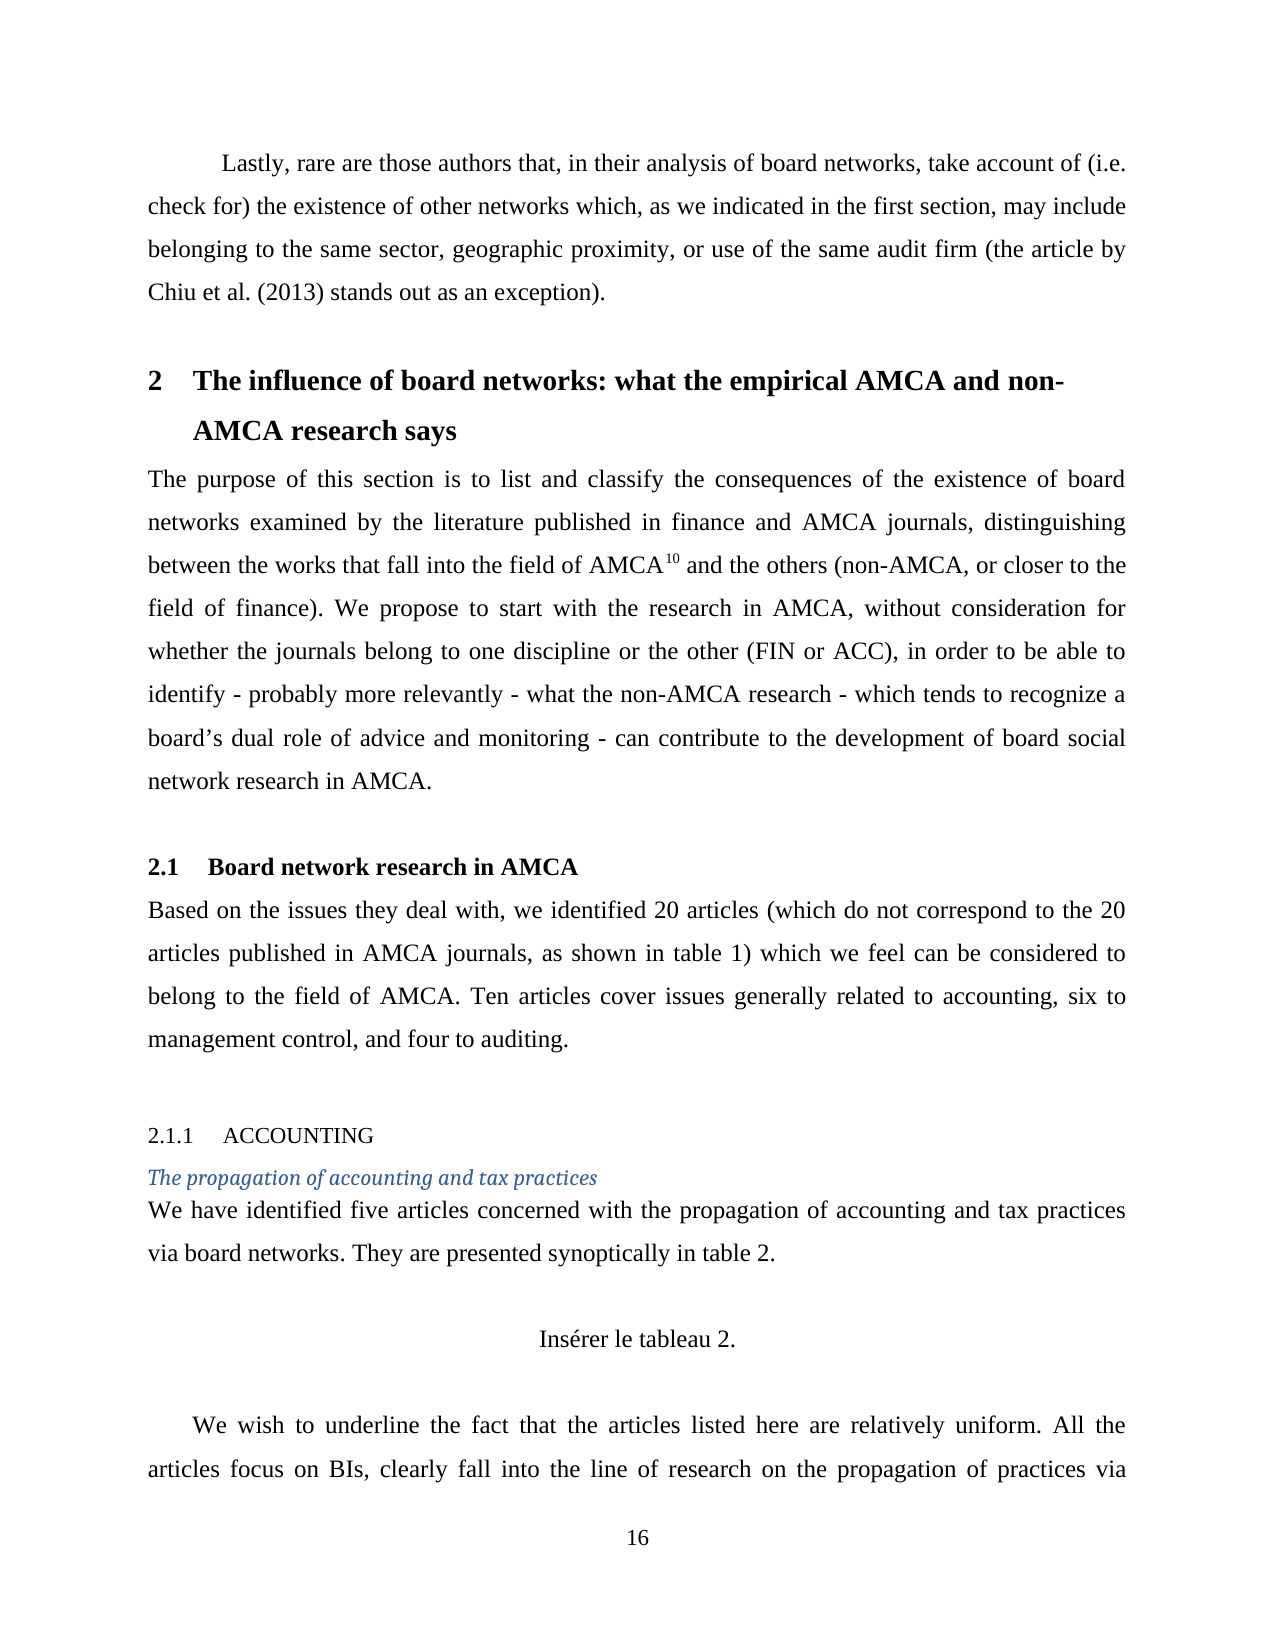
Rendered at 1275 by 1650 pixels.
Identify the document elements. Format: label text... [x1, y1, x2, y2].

subtitle Board network research in AMCA [148, 852, 1127, 881]
subtitle The propagation of accounting and tax practices [148, 1165, 1127, 1191]
text Insérer le tableau 2. [148, 1324, 1127, 1353]
text Lastly, rare are those authors that, in their analysis of board networks, take account of (i.e. check for) the existence of other networks which, as we indicated in the first section, may include belonging to the same sector, geographic proximity, or use of the same audit firm (the article by Chiu et al. (2013) stands out as an exception). [148, 148, 1127, 306]
text The purpose of this section is to list and classify the consequences of the existence of board networks examined by the literature published in finance and AMCA journals, distinguishing between the works that fall into the field of AMCA and the others (non-AMCA, or closer to the field of finance). We propose to start with the research in AMCA, without consideration for whether the journals belong to one discipline or the other (FIN or ACC), in order to be able to identify - probably more relevantly - what the non-AMCA research - which tends to recognize a board’s dual role of advice and monitoring - can contribute to the development of board social network research in AMCA. [148, 464, 1127, 794]
text Based on the issues they deal with, we identified 20 articles (which do not correspond to the 20 articles published in AMCA journals, as shown in table 1) which we feel can be considered to belong to the field of AMCA. Ten articles cover issues generally related to accounting, six to management control, and four to auditing. [148, 895, 1127, 1053]
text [148, 1411, 1127, 1482]
subtitle Accounting [148, 1122, 1127, 1148]
subtitle The influence of board networks: what the empirical AMCA and non-AMCA research says [148, 363, 1127, 447]
text We have identified five articles concerned with the propagation of accounting and tax practices via board networks. They are presented synoptically in table 2. [148, 1195, 1127, 1267]
